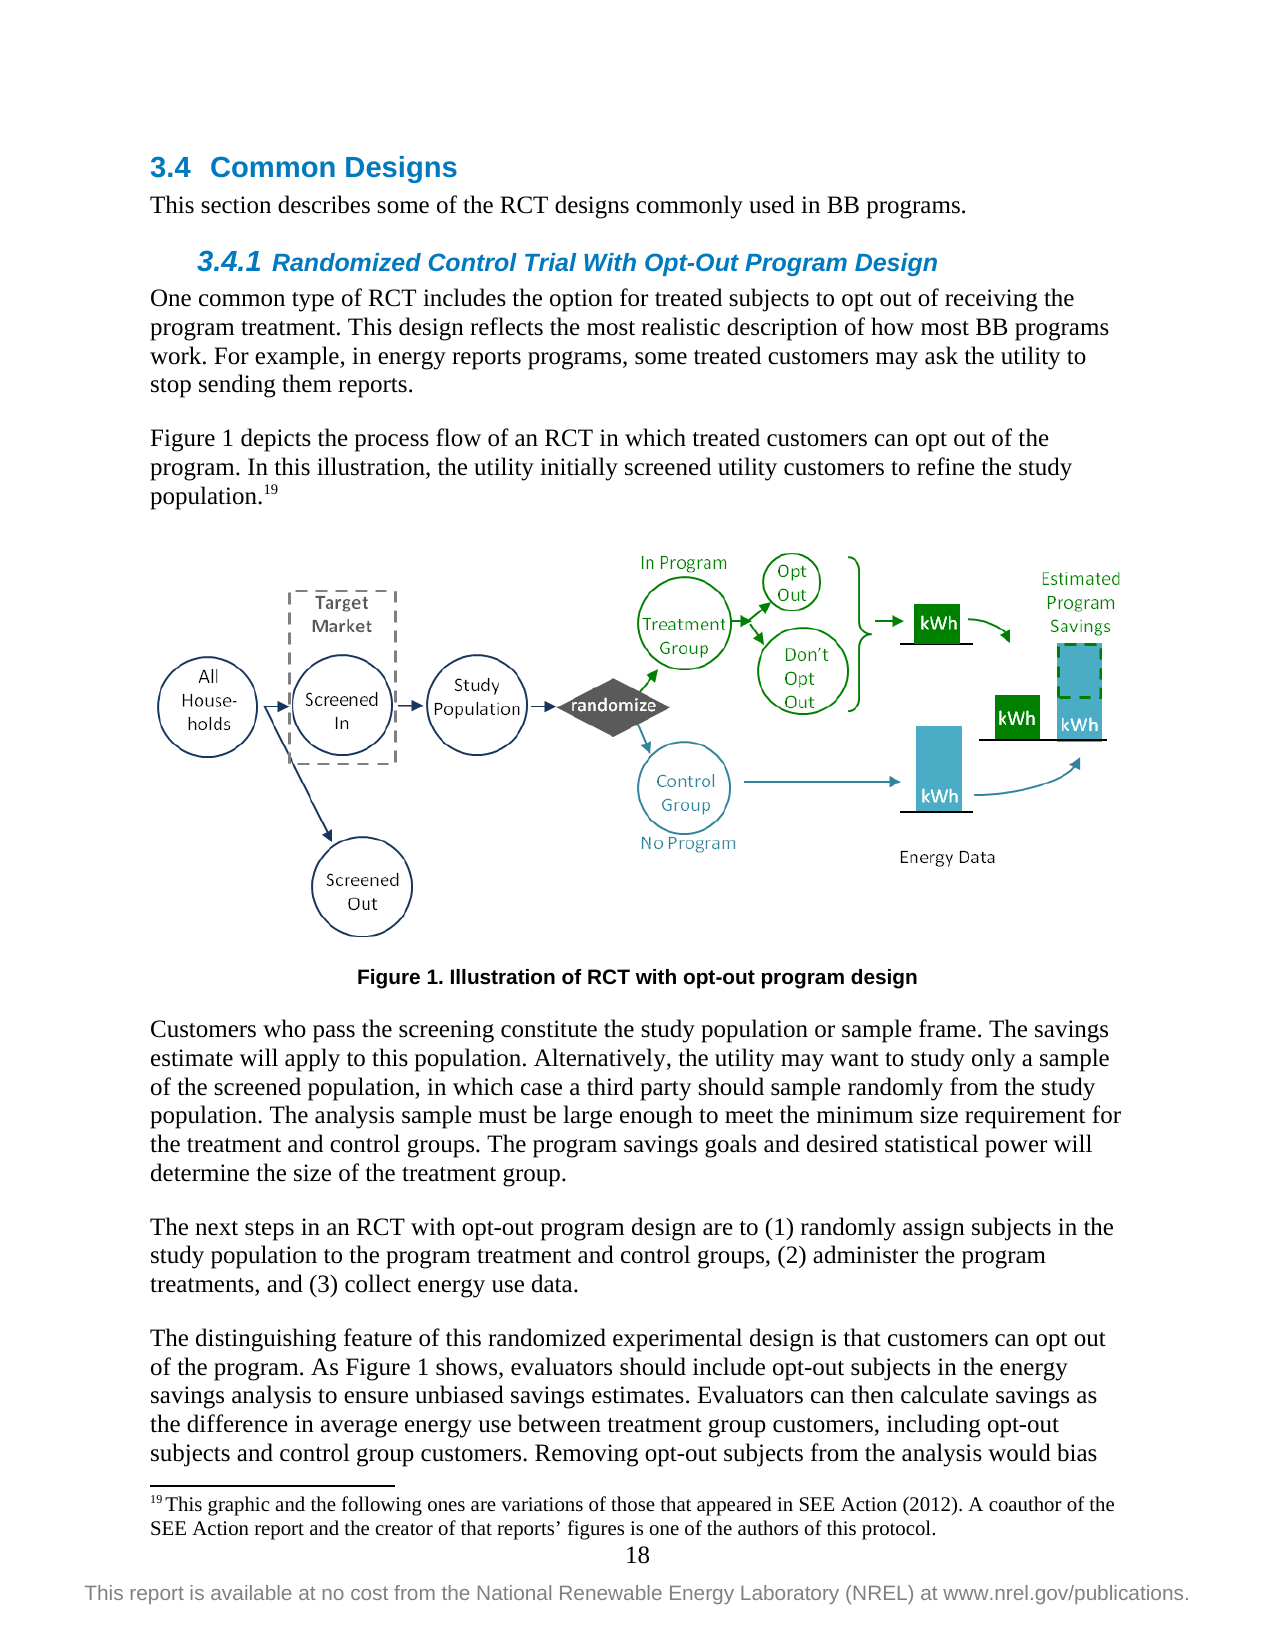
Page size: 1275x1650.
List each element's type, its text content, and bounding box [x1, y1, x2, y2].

text Customers who pass the screening constitute the study population or sample frame. The savings estimate will apply to this population. Alternatively, the utility may want to study only a sample of the screened population, in which case a third party should sample randomly from the study population. The analysis sample must be large enough to meet the minimum size requirement for the treatment and control groups. The program savings goals and desired statistical power will determine the size of the treatment group. [150, 1014, 1125, 1187]
text Figure 1 depicts the process flow of an RCT in which treated customers can opt out of the program. In this illustration, the utility initially screened utility customers to refine the study population. [150, 423, 1125, 509]
text The next steps in an RCT with opt-out program design are to (1) randomly assign subjects in the study population to the program treatment and control groups, (2) administer the program treatments, and (3) collect energy use data. [150, 1212, 1125, 1298]
text One common type of RCT includes the option for treated subjects to opt out of receiving the program treatment. This design reflects the most realistic description of how most BB programs work. For example, in energy reports programs, some treated customers may ask the utility to stop sending them reports. [150, 283, 1125, 398]
text This section describes some of the RCT designs commonly used in BB programs. [150, 190, 1125, 218]
picture [150, 534, 1125, 953]
text Figure 1. Illustration of RCT with opt-out program design [150, 965, 1125, 989]
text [150, 1323, 1125, 1467]
text Common Designs [150, 150, 1125, 183]
text Randomized Control Trial With Opt-Out Program Design [197, 243, 1125, 277]
